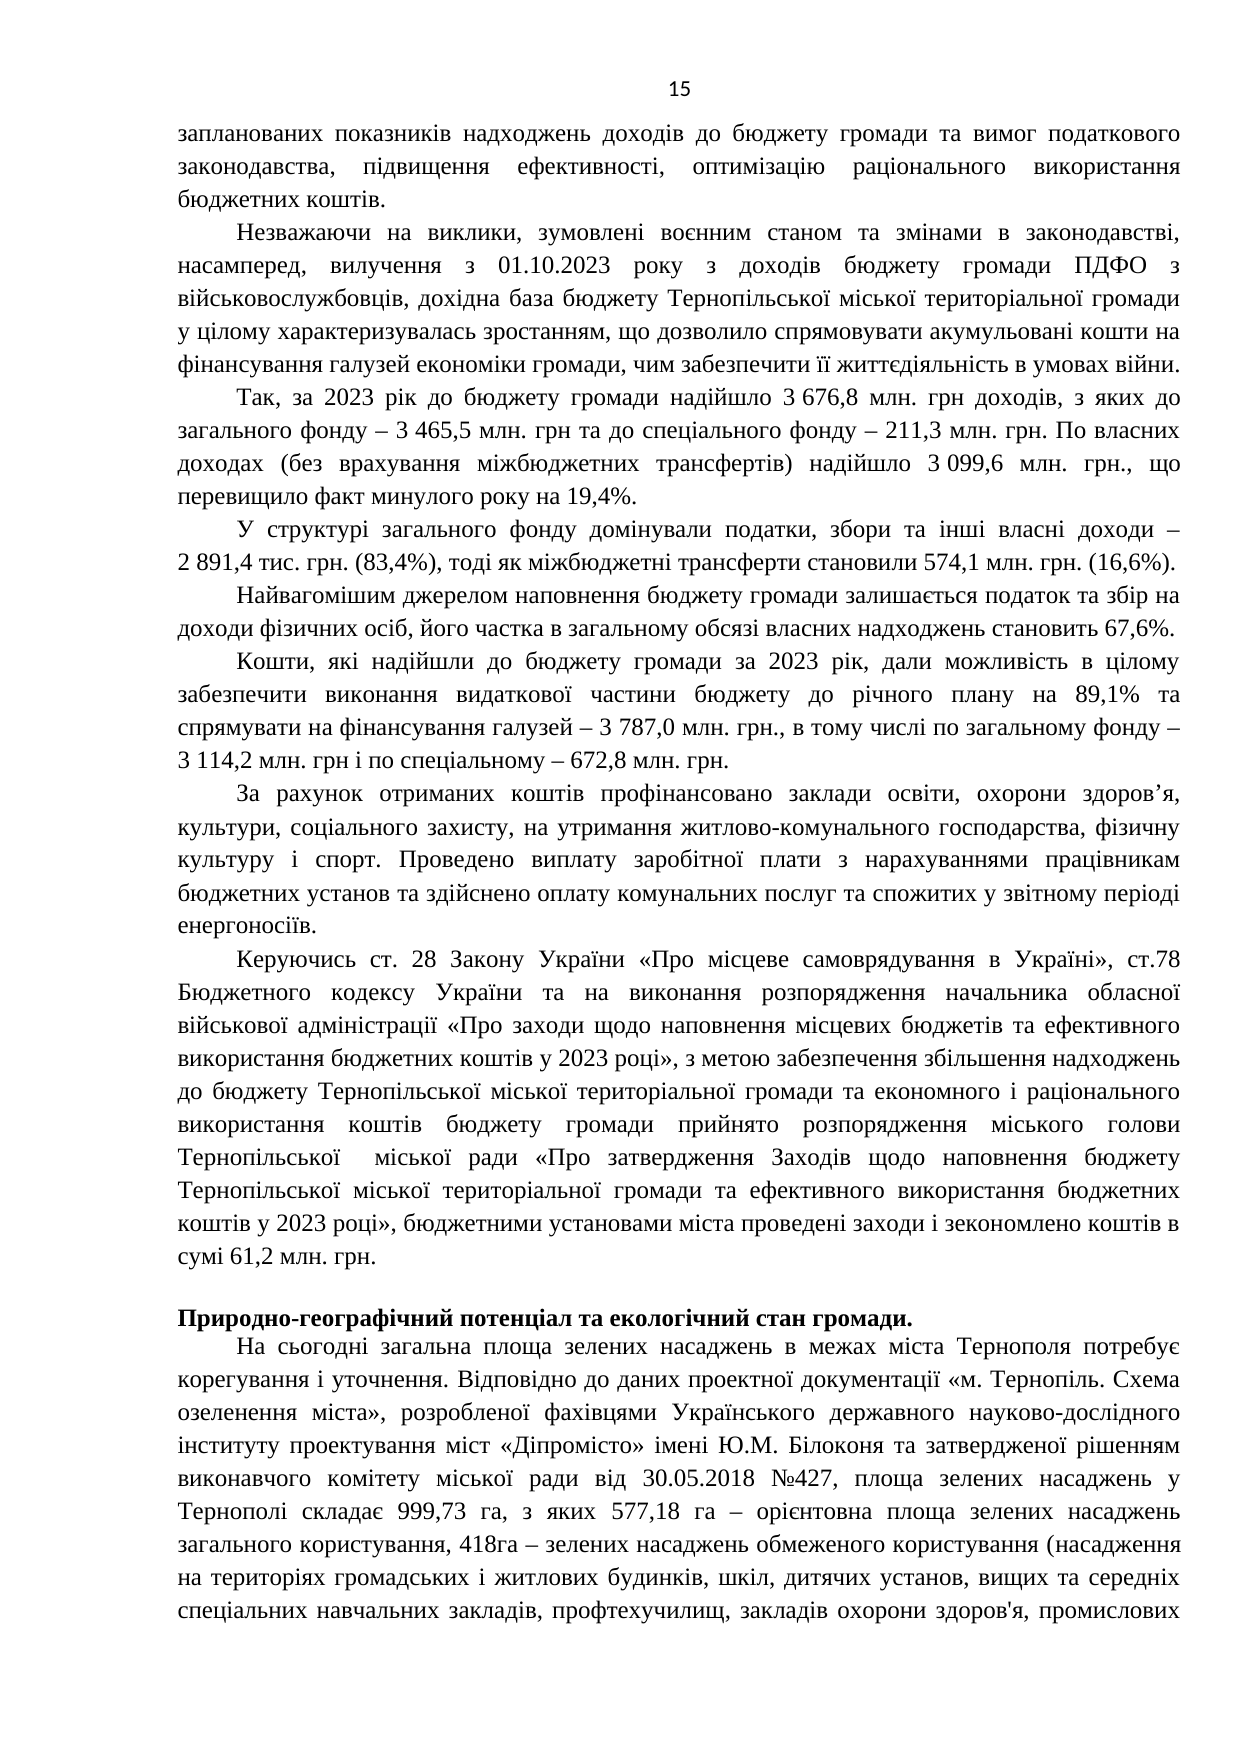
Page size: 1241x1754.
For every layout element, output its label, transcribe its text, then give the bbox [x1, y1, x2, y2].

text Природно-географічний потенціал та екологічний стан громади. [177, 1303, 1181, 1331]
text Керуючись ст. 28 Закону України «Про місцеве самоврядування в Україні», ст.78 Бюджетного кодексу України та на виконання розпорядження начальника обласної військової адміністрації «Про заходи щодо наповнення місцевих бюджетів та ефективного використання бюджетних коштів у 2023 році», з метою забезпечення збільшення надходжень до бюджету Тернопільської міської територіальної громади та економного і раціонального використання коштів бюджету громади прийнято розпорядження міського голови Тернопільської міської ради «Про затвердження Заходів щодо наповнення бюджету Тернопільської міської територіальної громади та ефективного використання бюджетних коштів у 2023 році», бюджетними установами міста проведені заходи і зекономлено коштів в сумі 61,2 млн. грн. [177, 944, 1181, 1269]
text За рахунок отриманих коштів профінансовано заклади освіти, охорони здоров’я, культури, соціального захисту, на утримання житлово-комунального господарства, фізичну культуру і спорт. Проведено виплату заробітної плати з нарахуваннями працівникам бюджетних установ та здійснено оплату комунальних послуг та спожитих у звітному періоді енергоносіїв. [177, 778, 1181, 939]
text Незважаючи на виклики, зумовлені воєнним станом та змінами в законодавстві, насамперед, вилучення з 01.10.2023 року з доходів бюджету громади ПДФО з військовослужбовців, дохідна база бюджету Тернопільської міської територіальної громади у цілому характеризувалась зростанням, що дозволило спрямовувати акумульовані кошти на фінансування галузей економіки громади, чим забезпечити її життєдіяльність в умовах війни. [177, 217, 1181, 378]
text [177, 1331, 1181, 1624]
text Так, за 2023 рік до бюджету громади надійшло 3 676,8 млн. грн доходів, з яких до загального фонду – 3 465,5 млн. грн та до спеціального фонду – 211,3 млн. грн. По власних доходах (без врахування міжбюджетних трансфертів) надійшло 3 099,6 млн. грн., що перевищило факт минулого року на 19,4%. [177, 382, 1181, 510]
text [177, 118, 1181, 213]
text Кошти, які надійшли до бюджету громади за 2023 рік, дали можливість в цілому забезпечити виконання видаткової частини бюджету до річного плану на 89,1% та спрямувати на фінансування галузей – 3 787,0 млн. грн., в тому числі по загальному фонду – 3 114,2 млн. грн і по спеціальному – 672,8 млн. грн. [177, 646, 1181, 774]
text Найвагомішим джерелом наповнення бюджету громади залишається податок та збір на доходи фізичних осіб, його частка в загальному обсязі власних надходжень становить 67,6%. [177, 580, 1181, 642]
text У структурі загального фонду домінували податки, збори та інші власні доходи – 2 891,4 тис. грн. (83,4%), тоді як міжбюджетні трансферти становили 574,1 млн. грн. (16,6%). [177, 514, 1181, 576]
